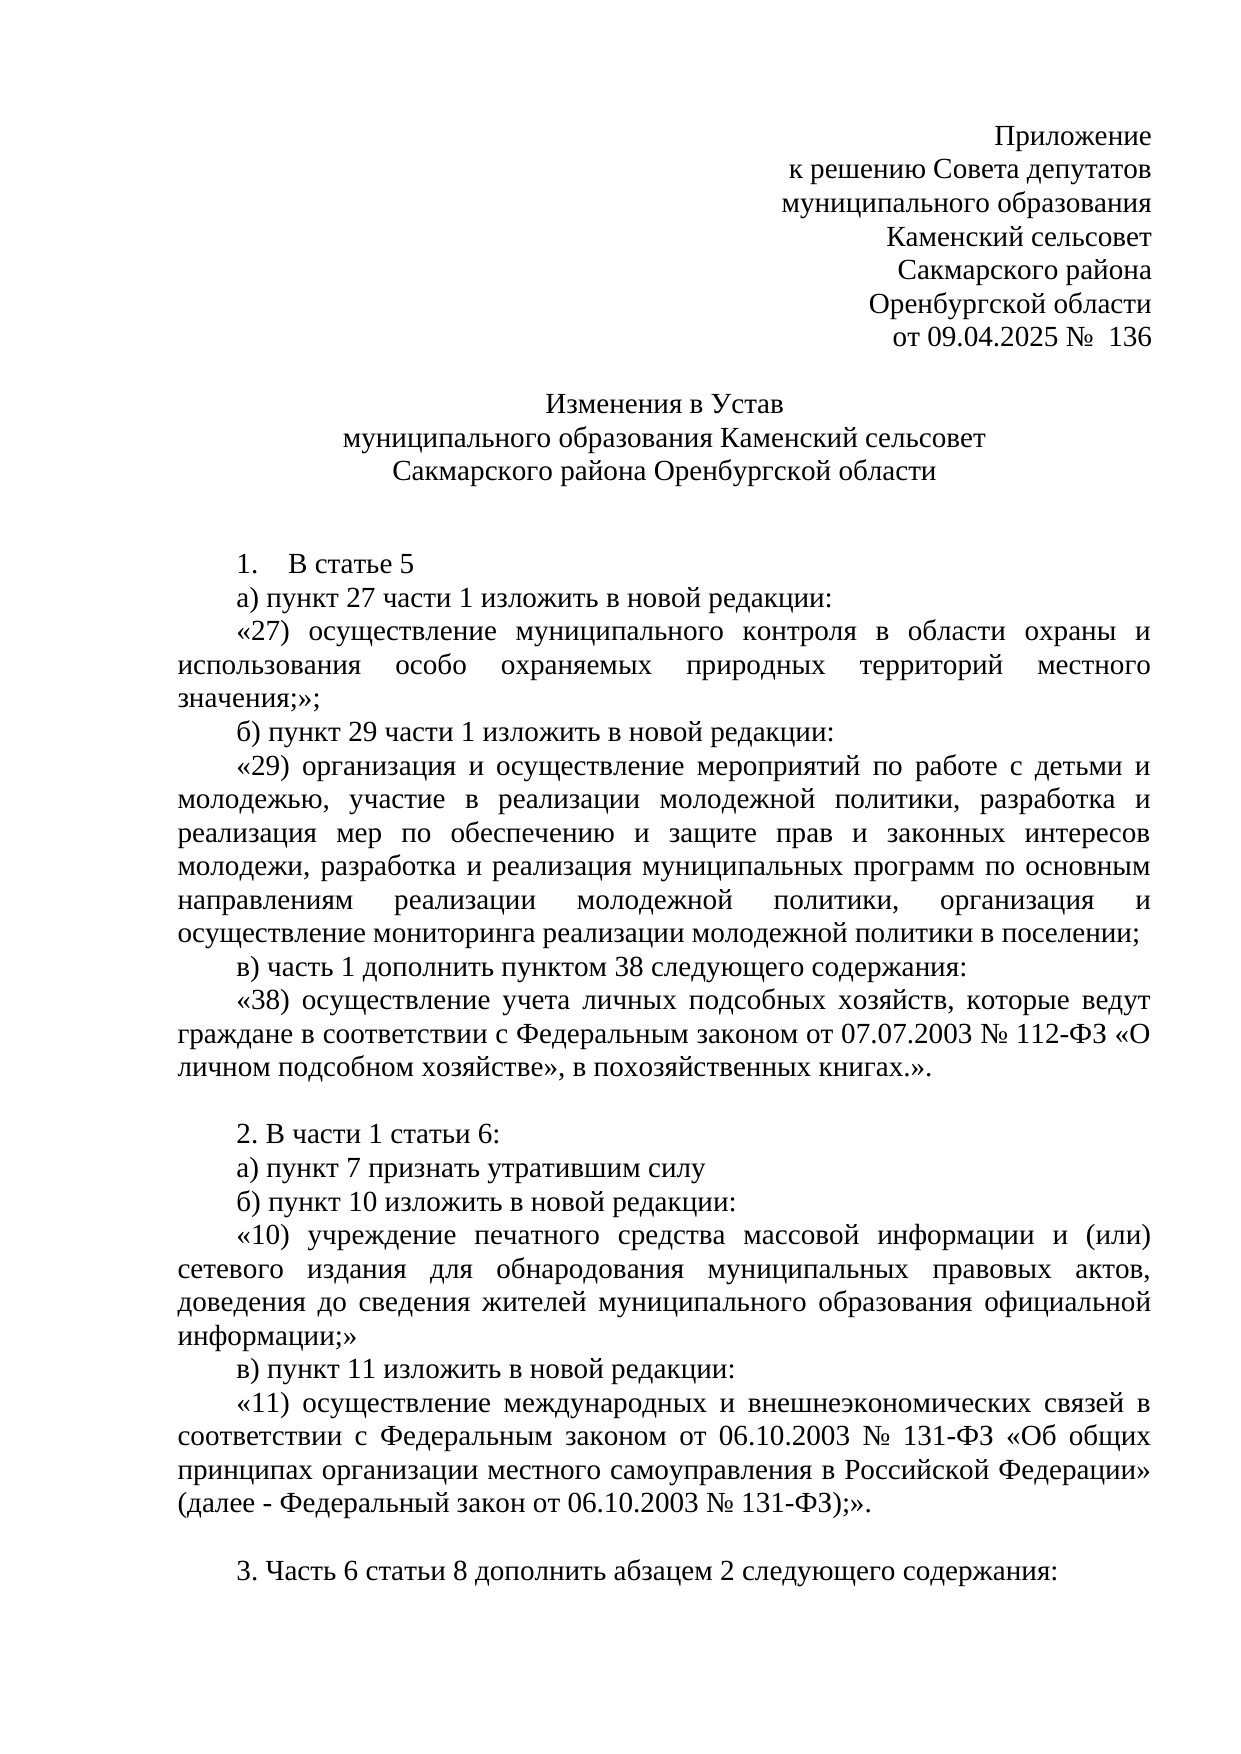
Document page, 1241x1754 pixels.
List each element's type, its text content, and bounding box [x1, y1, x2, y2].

text Сакмарского района Оренбургской области [177, 453, 1152, 487]
text 2. В части 1 статьи 6: [177, 1117, 1152, 1150]
text «10) учреждение печатного средства массовой информации и (или) сетевого издания для обнародования муниципальных правовых актов, доведения до сведения жителей муниципального образования официальной информации;» [177, 1217, 1152, 1351]
text Изменения в Устав [177, 386, 1152, 420]
text а) пункт 7 признать утратившим силу [177, 1150, 1152, 1184]
text «11) осуществление международных и внешнеэкономических связей в соответствии с Федеральным законом от 06.10.2003 № 131-ФЗ «Об общих принципах организации местного самоуправления в Российской Федерации» (далее - Федеральный закон от 06.10.2003 № 131-ФЗ);». [177, 1385, 1152, 1519]
text «29) организация и осуществление мероприятий по работе с детьми и молодежью, участие в реализации молодежной политики, разработка и реализация мер по обеспечению и защите прав и законных интересов молодежи, разработка и реализация муниципальных программ по основным направлениям реализации молодежной политики, организация и осуществление мониторинга реализации молодежной политики в поселении; [177, 748, 1152, 949]
text «38) осуществление учета личных подсобных хозяйств, которые ведут граждане в соответствии с Федеральным законом от 07.07.2003 № 112-ФЗ «О личном подсобном хозяйстве», в похозяйственных книгах.». [177, 982, 1152, 1083]
list В статье 5 [177, 546, 1152, 580]
text Каменский сельсовет [177, 219, 1152, 252]
text муниципального образования Каменский сельсовет [177, 420, 1152, 453]
text Приложение [177, 118, 1152, 152]
text в) часть 1 дополнить пунктом 38 следующего содержания: [177, 949, 1152, 982]
text в) пункт 11 изложить в новой редакции: [177, 1351, 1152, 1385]
text «27) осуществление муниципального контроля в области охраны и использования особо охраняемых природных территорий местного значения;»; [177, 613, 1152, 714]
text а) пункт 27 части 1 изложить в новой редакции: [177, 580, 1152, 613]
text к решению Совета депутатов [177, 152, 1152, 185]
text Сакмарского района [177, 252, 1152, 286]
text Оренбургской области [177, 286, 1152, 319]
text от 09.04.2025 № 136 [177, 319, 1152, 353]
text 3. Часть 6 статьи 8 дополнить абзацем 2 следующего содержания: [177, 1553, 1152, 1586]
text б) пункт 10 изложить в новой редакции: [177, 1184, 1152, 1217]
text муниципального образования [177, 185, 1152, 219]
text б) пункт 29 части 1 изложить в новой редакции: [177, 714, 1152, 748]
